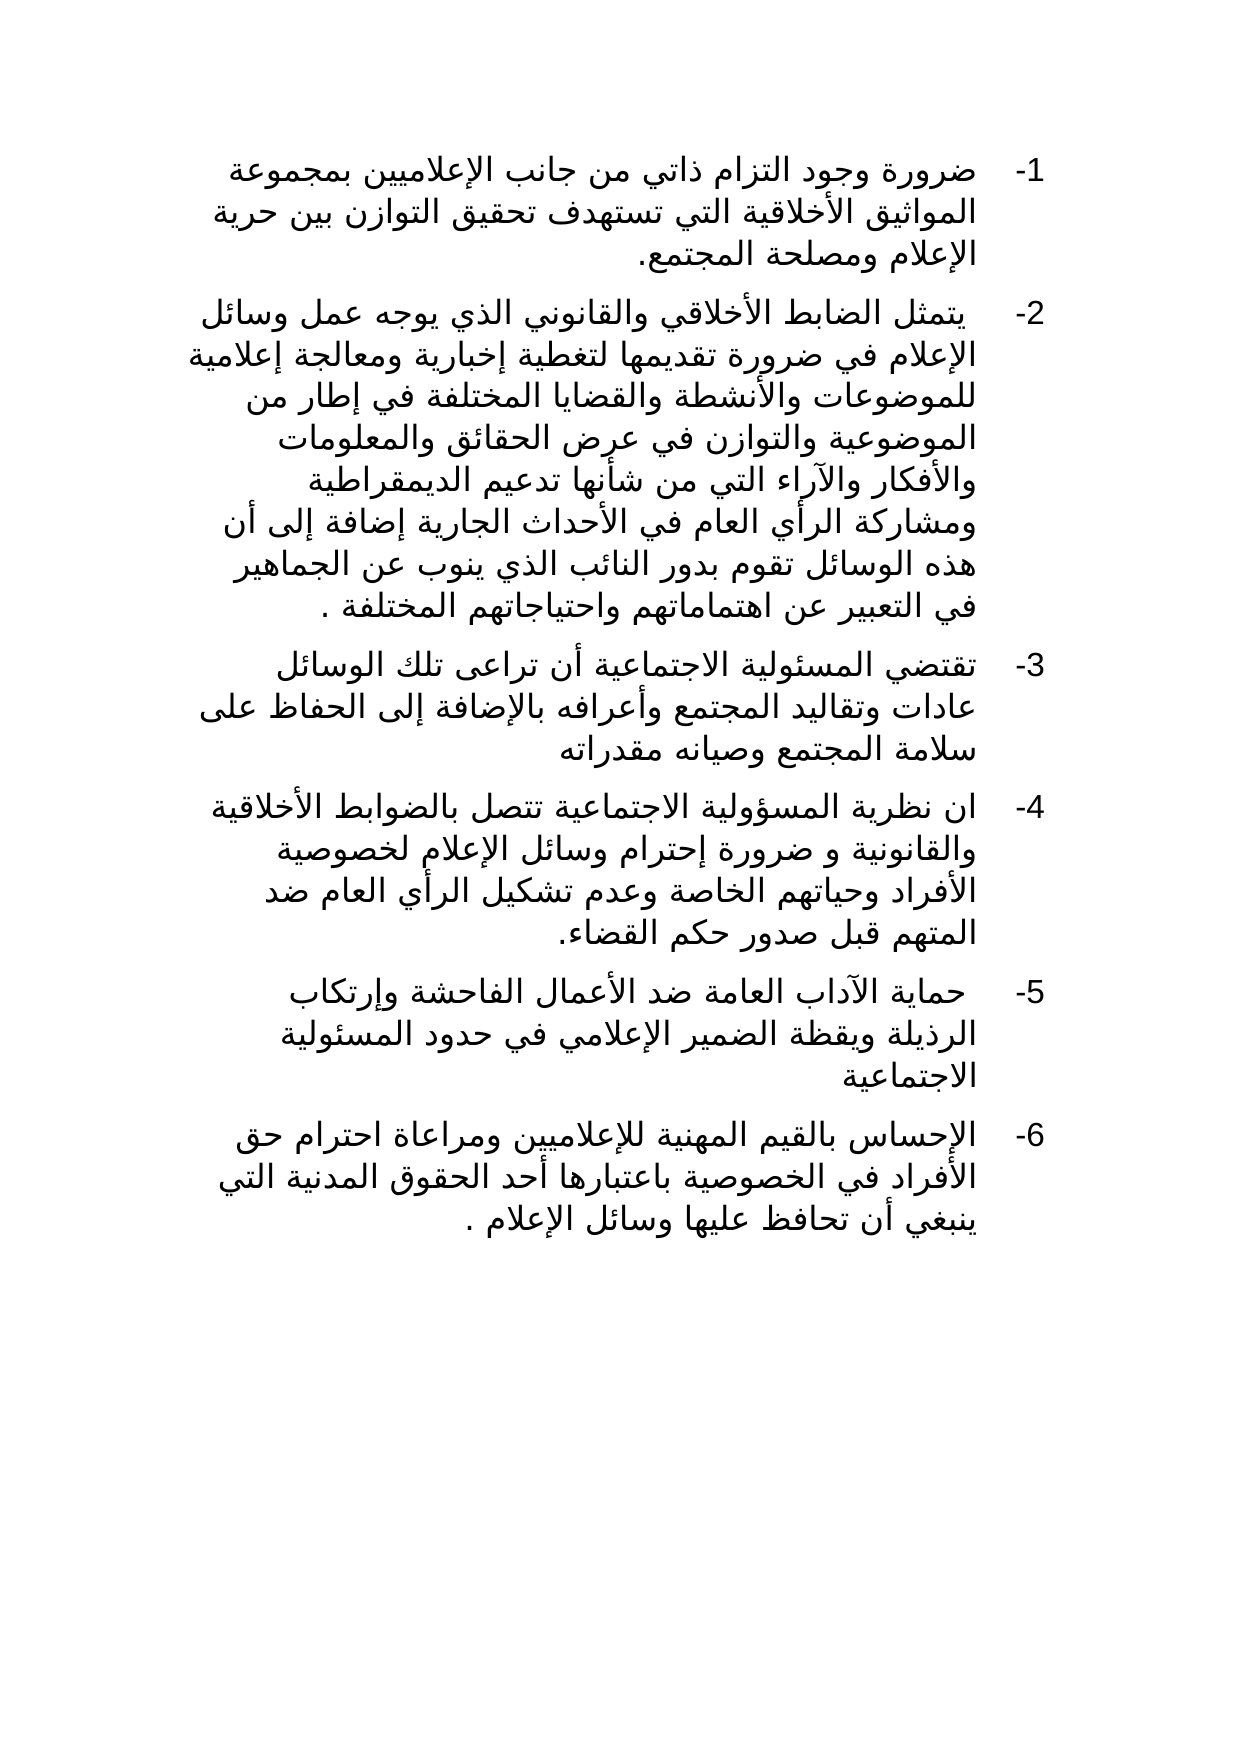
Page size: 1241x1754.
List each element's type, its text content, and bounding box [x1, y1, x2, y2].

list ضرورة وجود التزام ذاتي من جانب الإعلاميين بمجموعة المواثيق الأخلاقية التي تستهدف تحقيق التوازن بين حرية الإعلام ومصلحة المجتمع. [187, 150, 1015, 273]
list الإحساس بالقيم المهنية للإعلاميين ومراعاة احترام حق الأفراد في الخصوصية باعتبارها أحد الحقوق المدنية التي ينبغي أن تحافظ عليها وسائل الإعلام . [187, 1115, 1015, 1238]
list يتمثل الضابط الأخلاقي والقانوني الذي يوجه عمل وسائل الإعلام في ضرورة تقديمها لتغطية إخبارية ومعالجة إعلامية للموضوعات والأنشطة والقضايا المختلفة في إطار من الموضوعية والتوازن في عرض الحقائق والمعلومات والأفکار والآراء التي من شأنها تدعيم الديمقراطية ومشارکة الرأي العام في الأحداث الجارية إضافة إلى أن هذه الوسائل تقوم بدور النائب الذي ينوب عن الجماهير في التعبير عن اهتماماتهم واحتياجاتهم المختلفة . [187, 293, 1015, 625]
list ان نظرية المسؤولية الاجتماعية تتصل بالضوابط الأخلاقية والقانونية و ضرورة إحترام وسائل الإعلام لخصوصية الأفراد وحياتهم الخاصة وعدم تشکيل الرأي العام ضد المتهم قبل صدور حکم القضاء. [187, 787, 1015, 952]
list تقتضي المسئولية الاجتماعية أن تراعى تلك الوسائل عادات وتقاليد المجتمع وأعرافه بالإضافة إلى الحفاظ على سلامة المجتمع وصيانه مقدراته [187, 645, 1015, 768]
list حماية الآداب العامة ضد الأعمال الفاحشة وإرتکاب الرذيلة ويقظة الضمير الإعلامي في حدود المسئولية الاجتماعية [187, 972, 1015, 1095]
